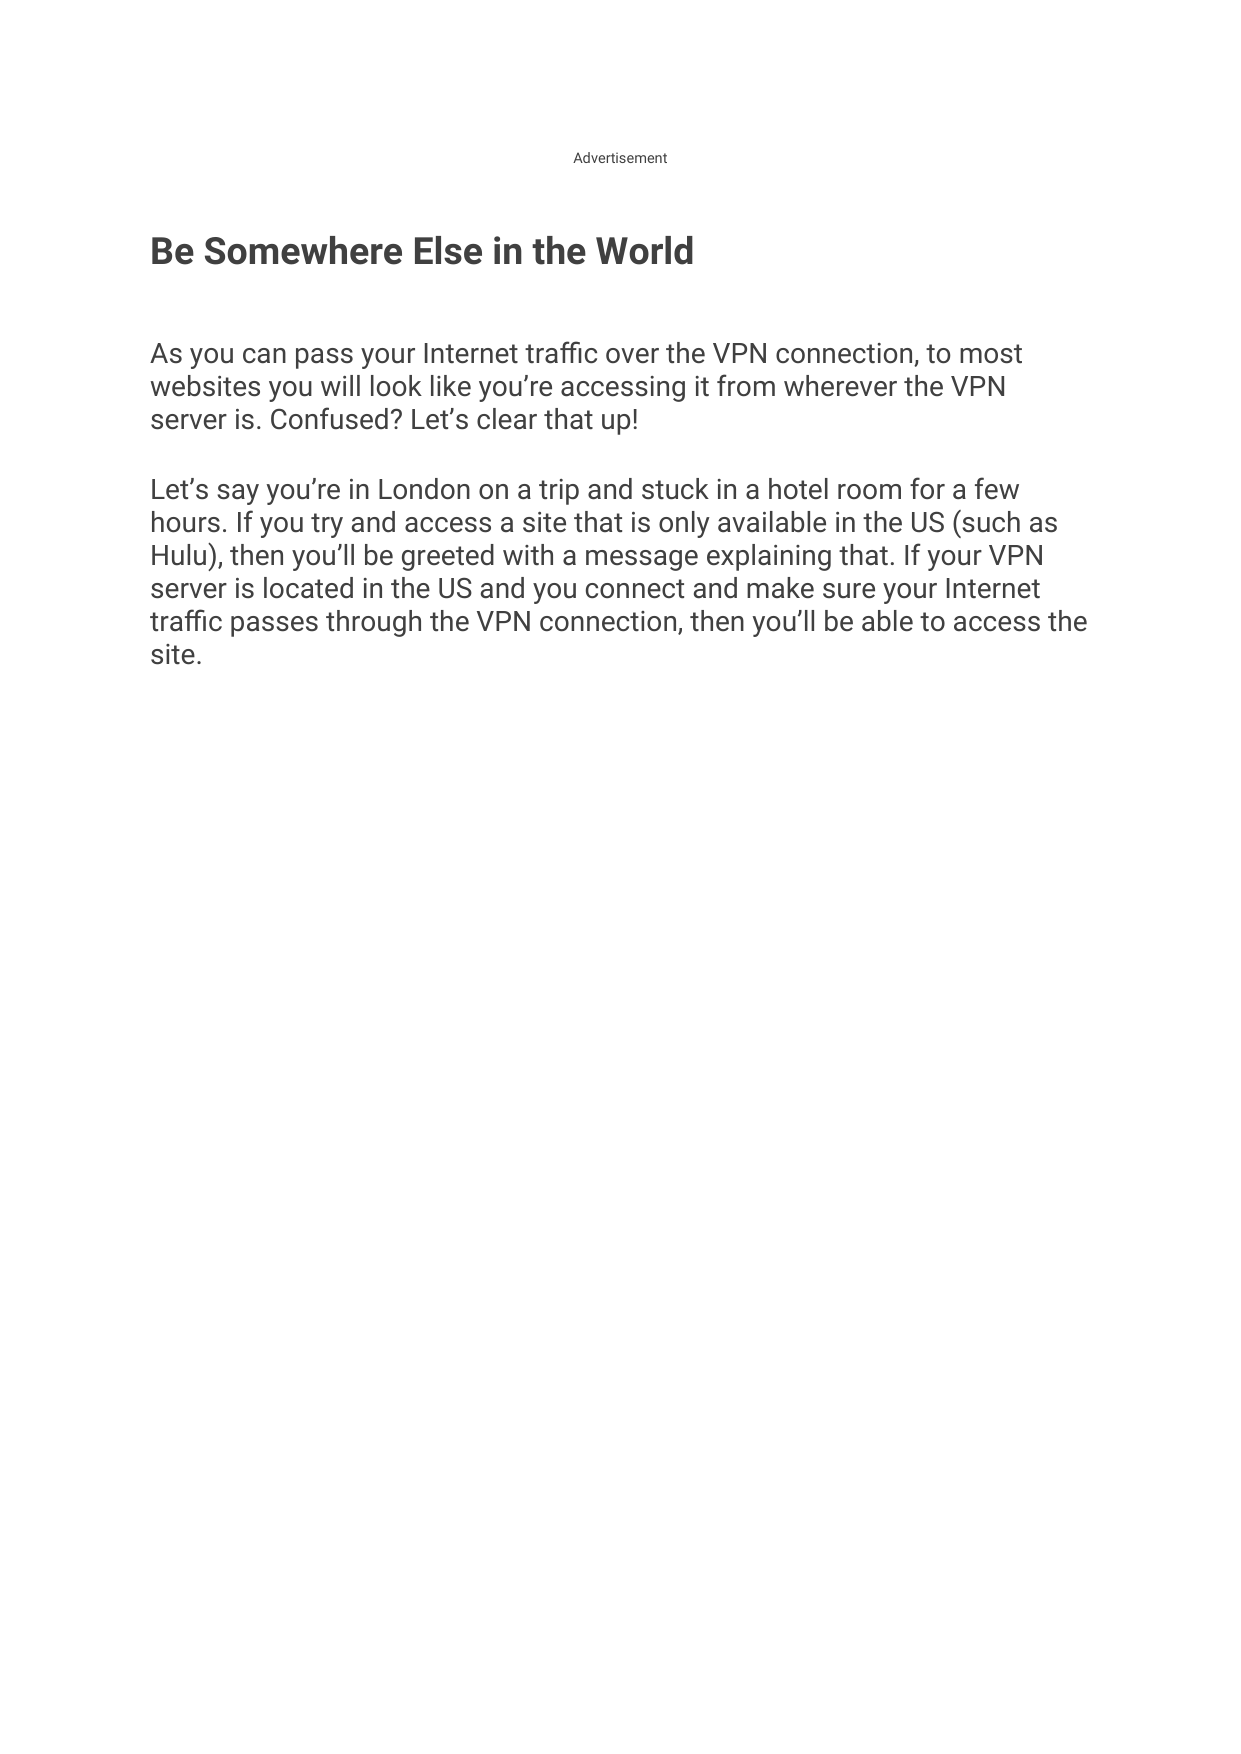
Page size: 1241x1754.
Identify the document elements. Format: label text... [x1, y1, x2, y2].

subtitle Be Somewhere Else in the World [150, 229, 1090, 273]
text Advertisement [150, 150, 1090, 167]
text Let’s say you’re in London on a trip and stuck in a hotel room for a few hours. If you try and access a site that is only available in the US (such as Hulu), then you’ll be greeted with a message explaining that. If your VPN server is located in the US and you connect and make sure your Internet traffic passes through the VPN connection, then you’ll be able to access the site. [150, 473, 1090, 672]
text As you can pass your Internet traffic over the VPN connection, to most websites you will look like you’re accessing it from wherever the VPN server is. Confused? Let’s clear that up! [150, 337, 1090, 436]
